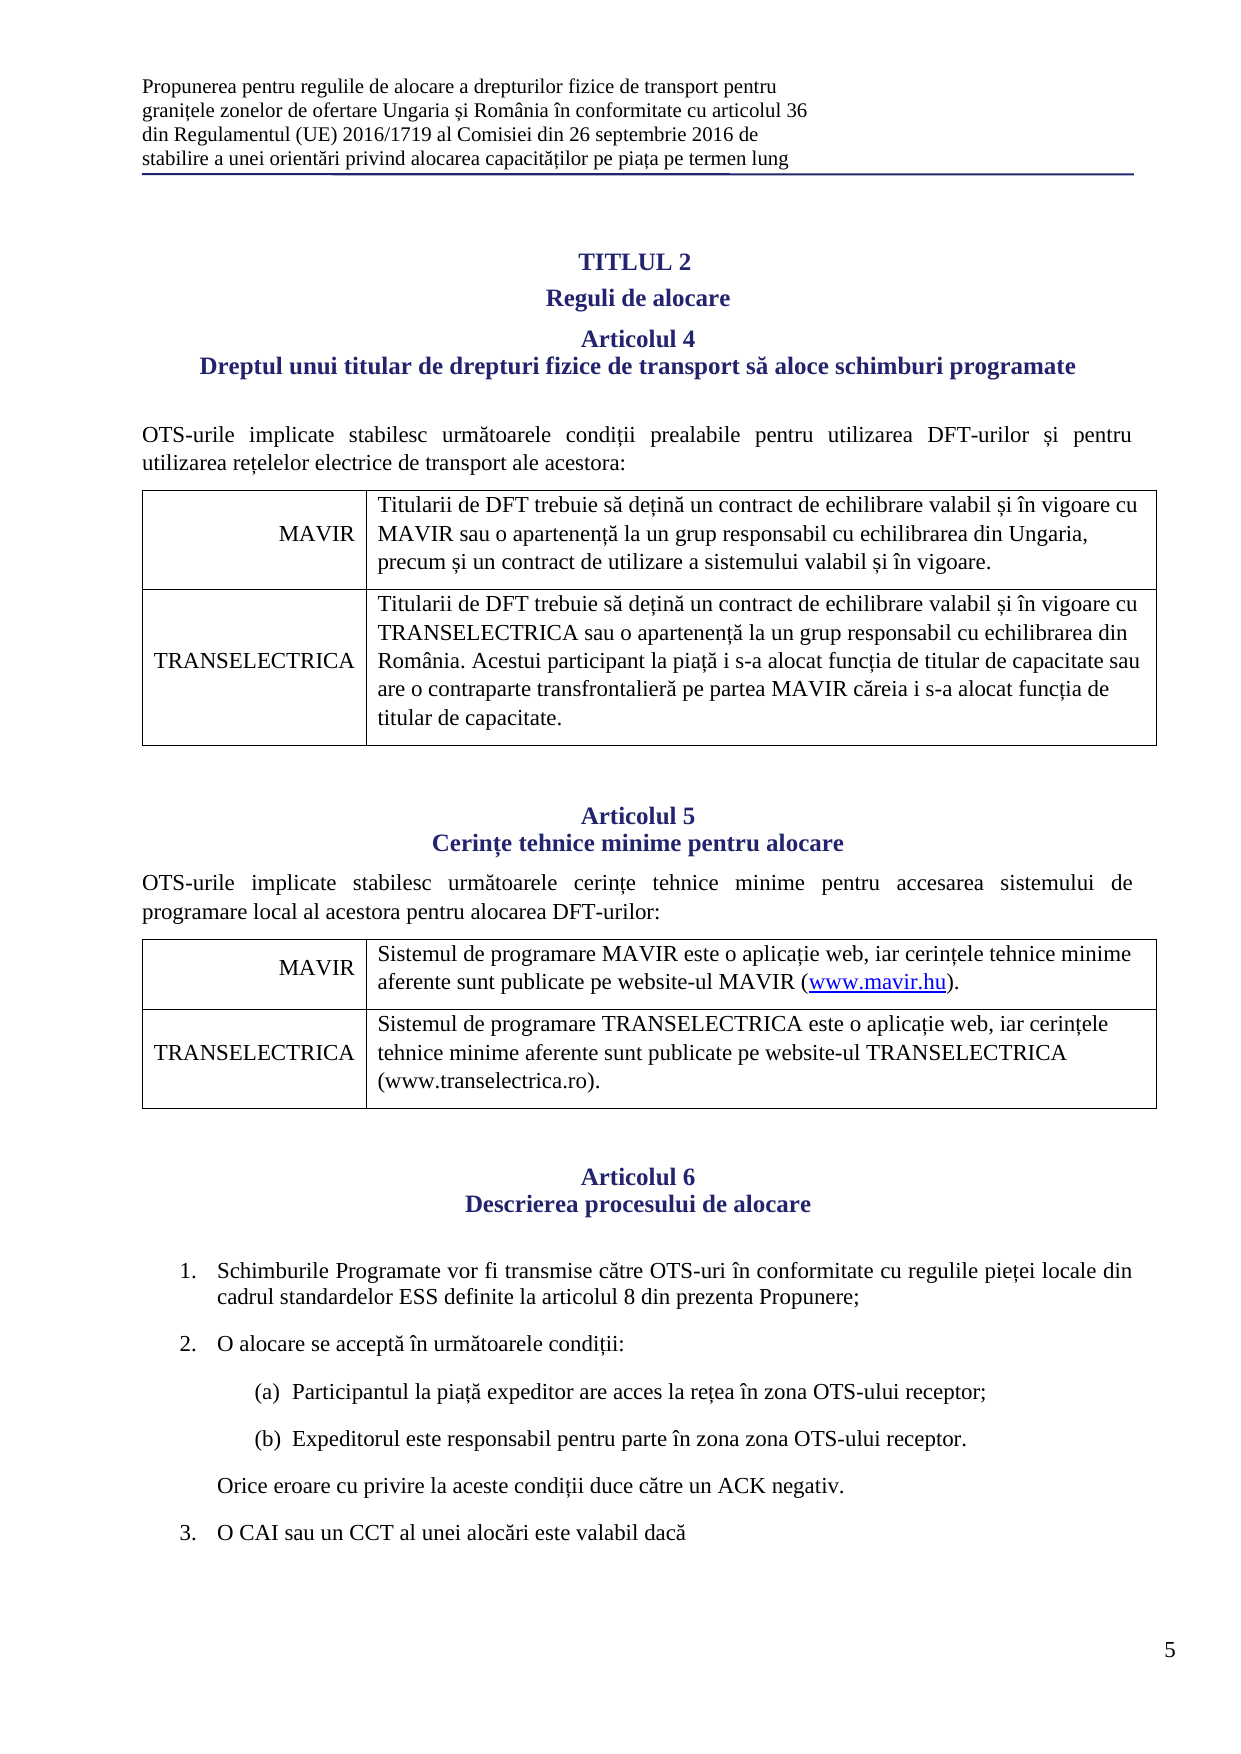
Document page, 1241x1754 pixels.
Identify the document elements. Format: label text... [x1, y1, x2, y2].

list Schimburile Programate vor fi transmise către OTS-uri în conformitate cu regulile pieței locale din cadrul standardelor ESS definite la articolul 8 din prezenta Propunere; [179, 1257, 1134, 1310]
text Articolul 6 Descrierea procesului de alocare [142, 1164, 1134, 1218]
table_cell Titularii de DFT trebuie să dețină un contract de echilibrare valabil și în vigoare cu TRANSELECTRICA sau o apartenență la un grup responsabil cu echilibrarea din România. Acestui participant la piață i s-a alocat funcția de titular de capacitate sau are o contraparte transfrontalieră pe partea MAVIR căreia i s-a alocat funcția de titular de capacitate. [367, 590, 1156, 745]
text TITLUL 2 Reguli de alocare [142, 242, 1134, 313]
table_header MAVIR [143, 940, 366, 1009]
table_cell Sistemul de programare TRANSELECTRICA este o aplicație web, iar cerințele tehnice minime aferente sunt publicate pe website-ul TRANSELECTRICA (www.transelectrica.ro). [367, 1010, 1156, 1108]
list O CAI sau un CCT al unei alocări este valabil dacă [179, 1519, 1134, 1546]
table_header Titularii de DFT trebuie să dețină un contract de echilibrare valabil și în vigoare cu MAVIR sau o apartenență la un grup responsabil cu echilibrarea din Ungaria, precum și un contract de utilizare a sistemului valabil și în vigoare. [367, 491, 1156, 589]
text Articolul 4 Dreptul unui titular de drepturi fizice de transport să aloce schimburi programate [142, 326, 1134, 380]
text OTS-urile implicate stabilesc următoarele cerințe tehnice minime pentru accesarea sistemului de programare local al acestora pentru alocarea DFT-urilor: [142, 869, 1134, 924]
table_cell TRANSELECTRICA [143, 1010, 366, 1108]
text Articolul 5 Cerințe tehnice minime pentru alocare [142, 803, 1134, 857]
list O alocare se acceptă în următoarele condiții: [179, 1331, 1134, 1357]
list Orice eroare cu privire la aceste condiții duce către un ACK negativ. [217, 1472, 1134, 1498]
list Expeditorul este responsabil pentru parte în zona zona OTS-ului receptor. [254, 1425, 1134, 1451]
text OTS-urile implicate stabilesc următoarele condiții prealabile pentru utilizarea DFT-urilor și pentru utilizarea rețelelor electrice de transport ale acestora: [142, 421, 1134, 476]
table_header Sistemul de programare MAVIR este o aplicație web, iar cerințele tehnice minime aferente sunt publicate pe website-ul MAVIR (www.mavir.hu). [367, 940, 1156, 1009]
list Participantul la piață expeditor are acces la rețea în zona OTS-ului receptor; [254, 1378, 1134, 1404]
table_header MAVIR [143, 491, 366, 589]
table_cell TRANSELECTRICA [143, 590, 366, 745]
